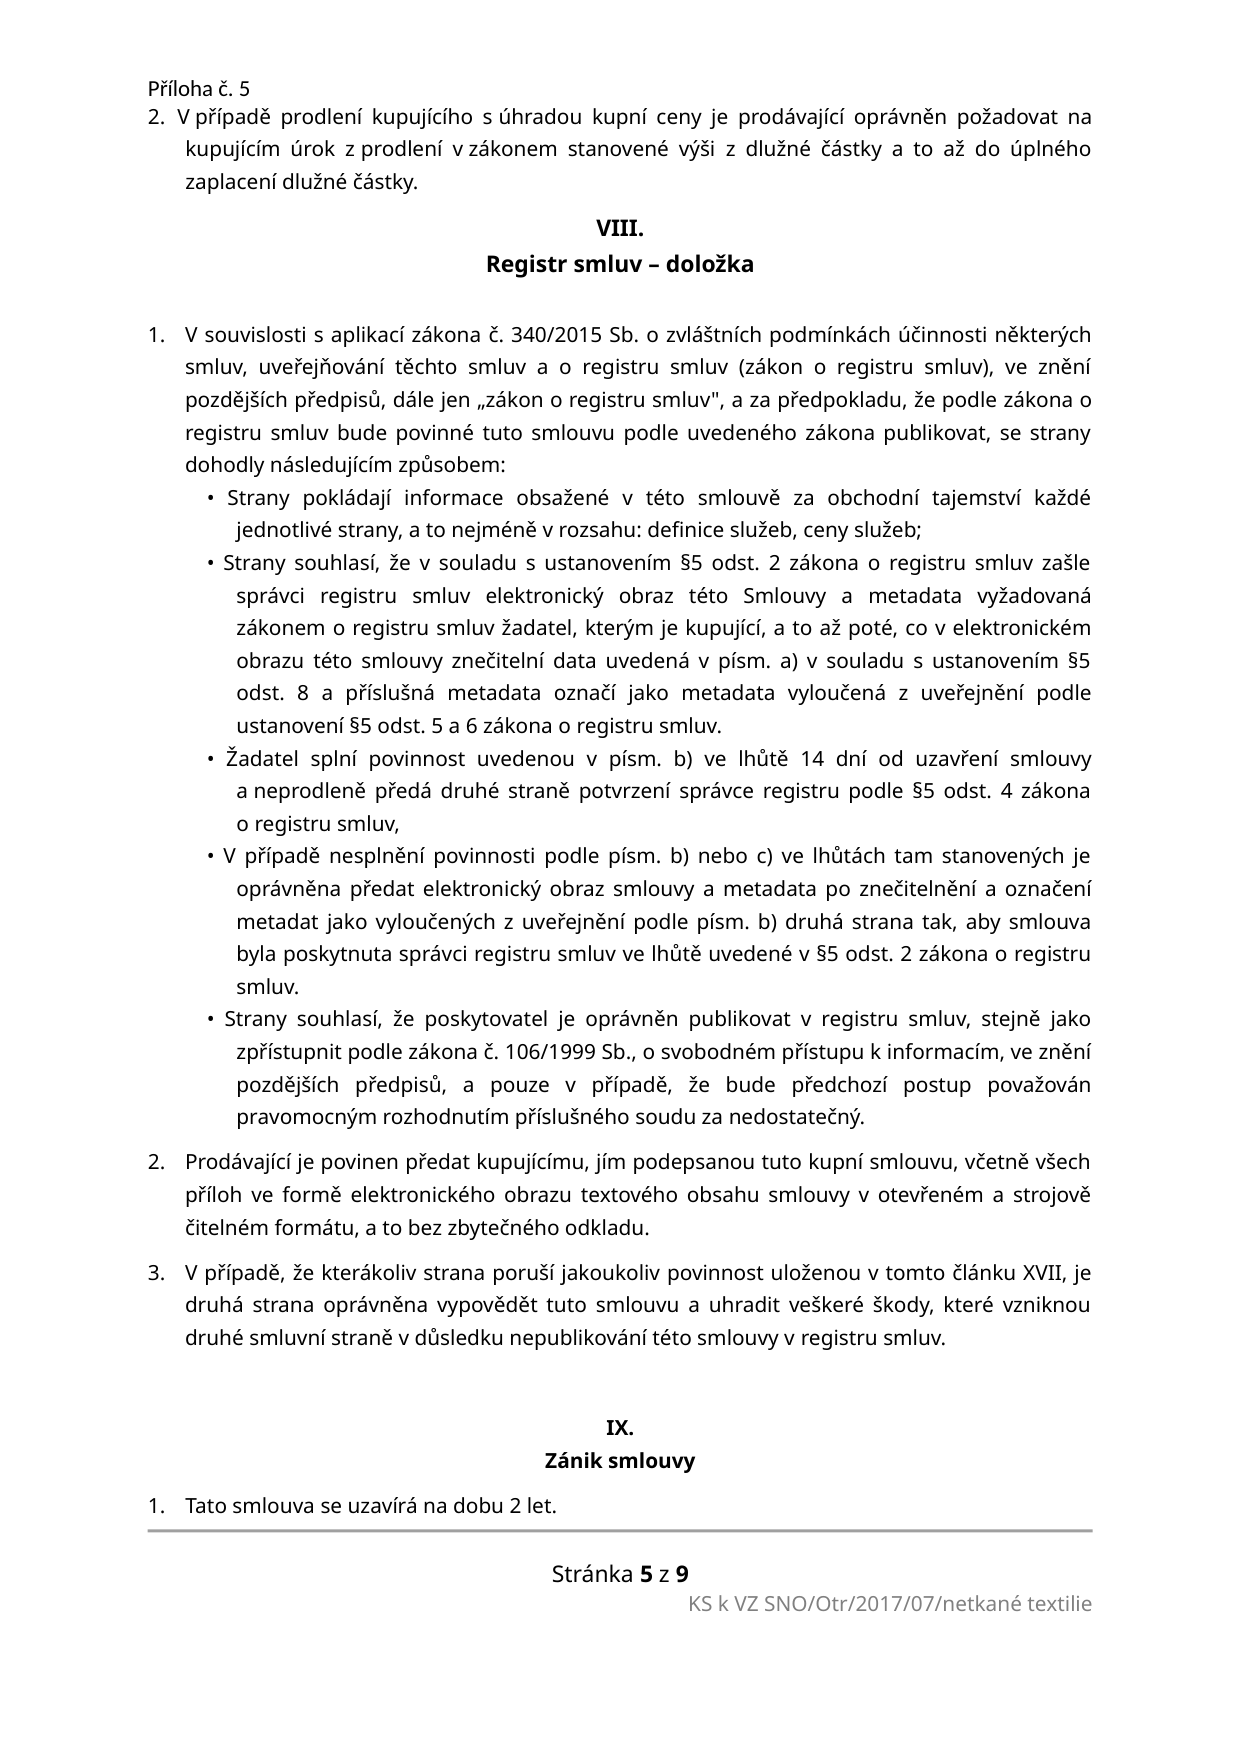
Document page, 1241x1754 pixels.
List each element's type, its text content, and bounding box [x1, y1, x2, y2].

text • Strany souhlasí, že poskytovatel je oprávněn publikovat v registru smluv, stejně jako zpřístupnit podle zákona č. 106/1999 Sb., o svobodném přístupu k informacím, ve znění pozdějších předpisů, a pouze v případě, že bude předchozí postup považován pravomocným rozhodnutím příslušného soudu za nedostatečný. [207, 1004, 1093, 1131]
list Prodávající je povinen předat kupujícímu, jím podepsanou tuto kupní smlouvu, včetně všech příloh ve formě elektronického obrazu textového obsahu smlouvy v otevřeném a strojově čitelném formátu, a to bez zbytečného odkladu. [148, 1147, 1093, 1241]
text • V případě nesplnění povinnosti podle písm. b) nebo c) ve lhůtách tam stanovených je oprávněna předat elektronický obraz smlouvy a metadata po znečitelnění a označení metadat jako vyloučených z uveřejnění podle písm. b) druhá strana tak, aby smlouva byla poskytnuta správci registru smluv ve lhůtě uvedené v §5 odst. 2 zákona o registru smluv. [207, 842, 1093, 1000]
text Zánik smlouvy [148, 1446, 1093, 1474]
text • Žadatel splní povinnost uvedenou v písm. b) ve lhůtě 14 dní od uzavření smlouvy a neprodleně předá druhé straně potvrzení správce registru podle §5 odst. 4 zákona o registru smluv, [207, 744, 1093, 837]
text Registr smluv – doložka [148, 248, 1093, 279]
list V případě, že kterákoliv strana poruší jakoukoliv povinnost uloženou v tomto článku XVII, je druhá strana oprávněna vypovědět tuto smlouvu a uhradit veškeré škody, které vzniknou druhé smluvní straně v důsledku nepublikování této smlouvy v registru smluv. [148, 1258, 1093, 1351]
list Tato smlouva se uzavírá na dobu 2 let. [148, 1491, 1093, 1519]
list V případě prodlení kupujícího s úhradou kupní ceny je prodávající oprávněn požadovat na kupujícím úrok z prodlení v zákonem stanovené výši z dlužné částky a to až do úplného zaplacení dlužné částky. [148, 102, 1093, 195]
text • Strany souhlasí, že v souladu s ustanovením §5 odst. 2 zákona o registru smluv zašle správci registru smluv elektronický obraz této Smlouvy a metadata vyžadovaná zákonem o registru smluv žadatel, kterým je kupující, a to až poté, co v elektronickém obrazu této smlouvy znečitelní data uvedená v písm. a) v souladu s ustanovením §5 odst. 8 a příslušná metadata označí jako metadata vyloučená z uveřejnění podle ustanovení §5 odst. 5 a 6 zákona o registru smluv. [207, 548, 1093, 739]
text VIII. [148, 212, 1093, 243]
text • Strany pokládají informace obsažené v této smlouvě za obchodní tajemství každé jednotlivé strany, a to nejméně v rozsahu: definice služeb, ceny služeb; [207, 483, 1093, 544]
list V souvislosti s aplikací zákona č. 340/2015 Sb. o zvláštních podmínkách účinnosti některých smluv, uveřejňování těchto smluv a o registru smluv (zákon o registru smluv), ve znění pozdějších předpisů, dále jen „zákon o registru smluv", a za předpokladu, že podle zákona o registru smluv bude povinné tuto smlouvu podle uvedeného zákona publikovat, se strany dohodly následujícím způsobem: [148, 320, 1093, 479]
text IX. [148, 1413, 1093, 1442]
